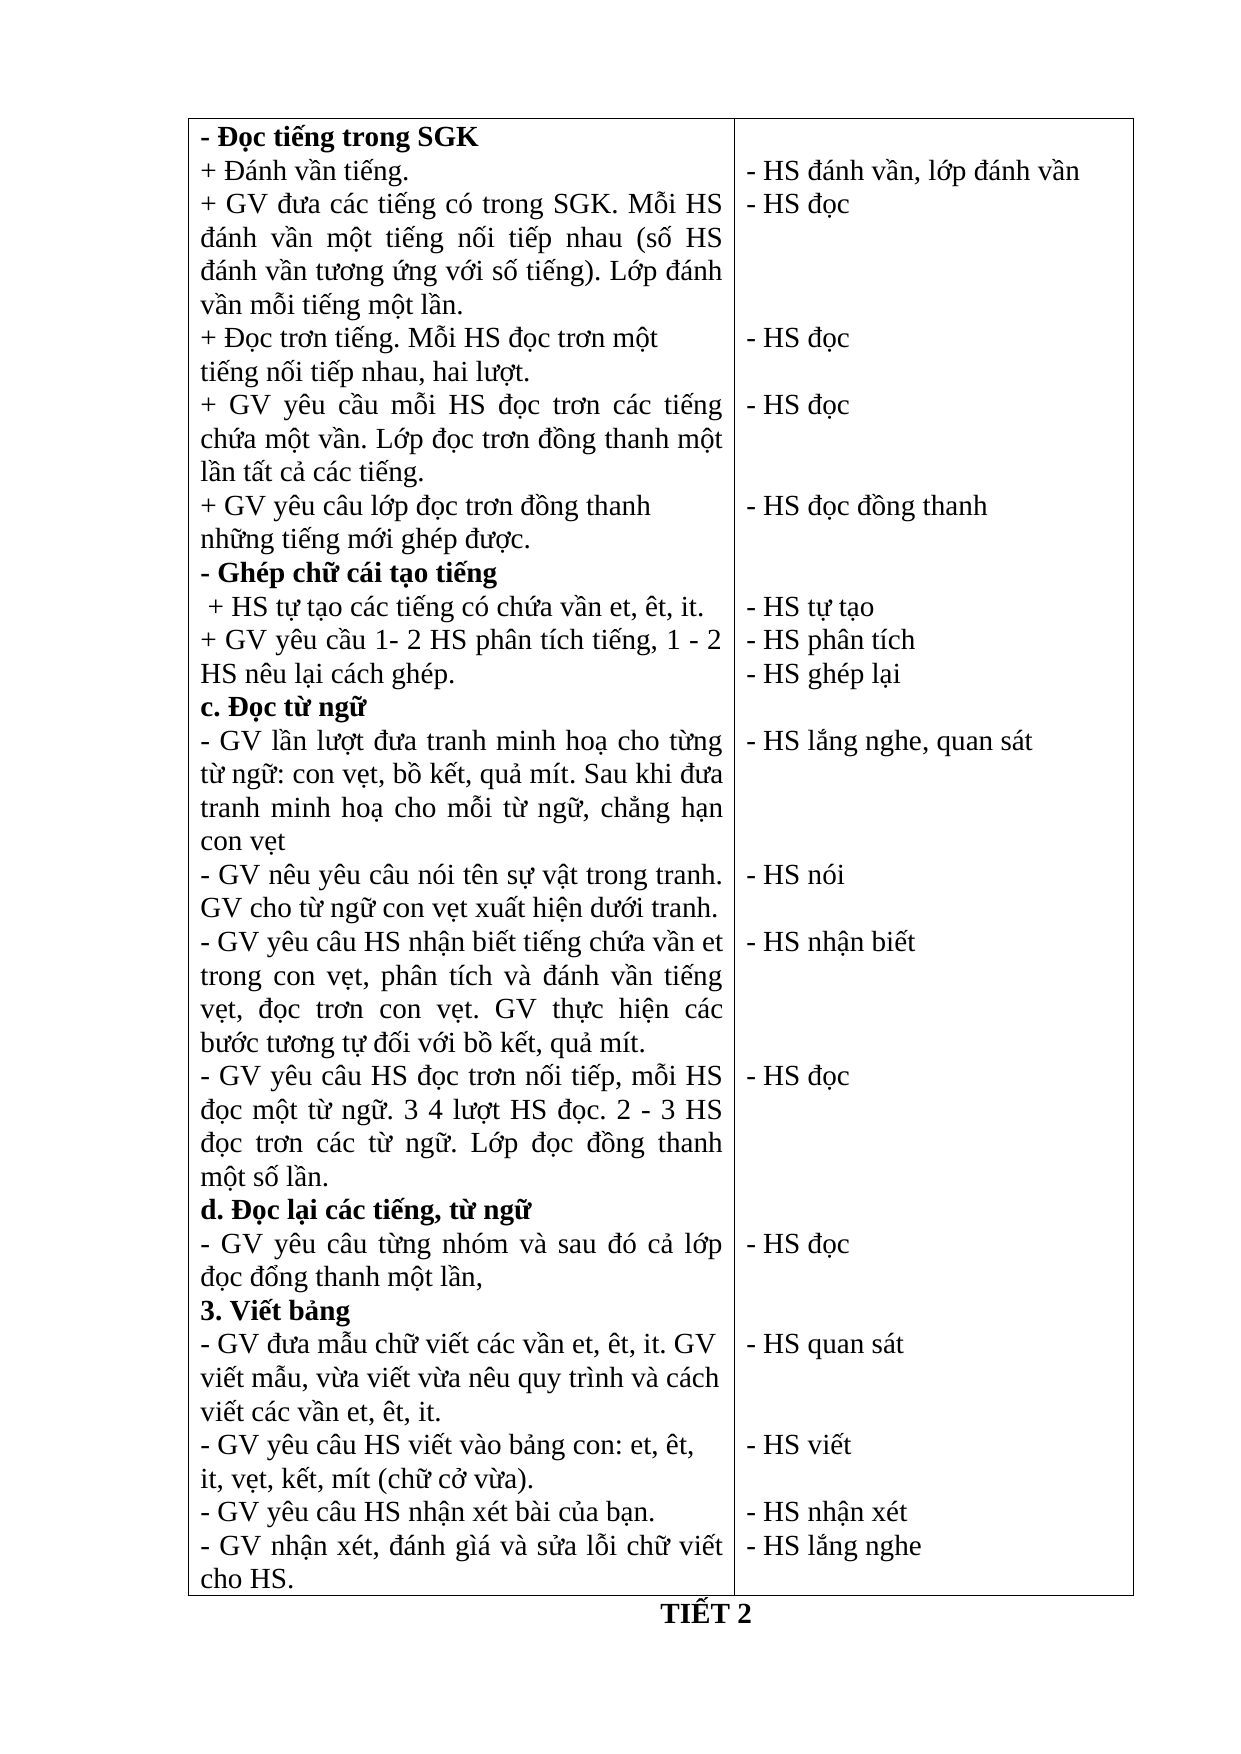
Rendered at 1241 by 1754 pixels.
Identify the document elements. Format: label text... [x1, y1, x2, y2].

list TIẾT 2 [290, 1596, 1122, 1629]
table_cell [189, 119, 734, 1595]
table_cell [735, 119, 1133, 1595]
